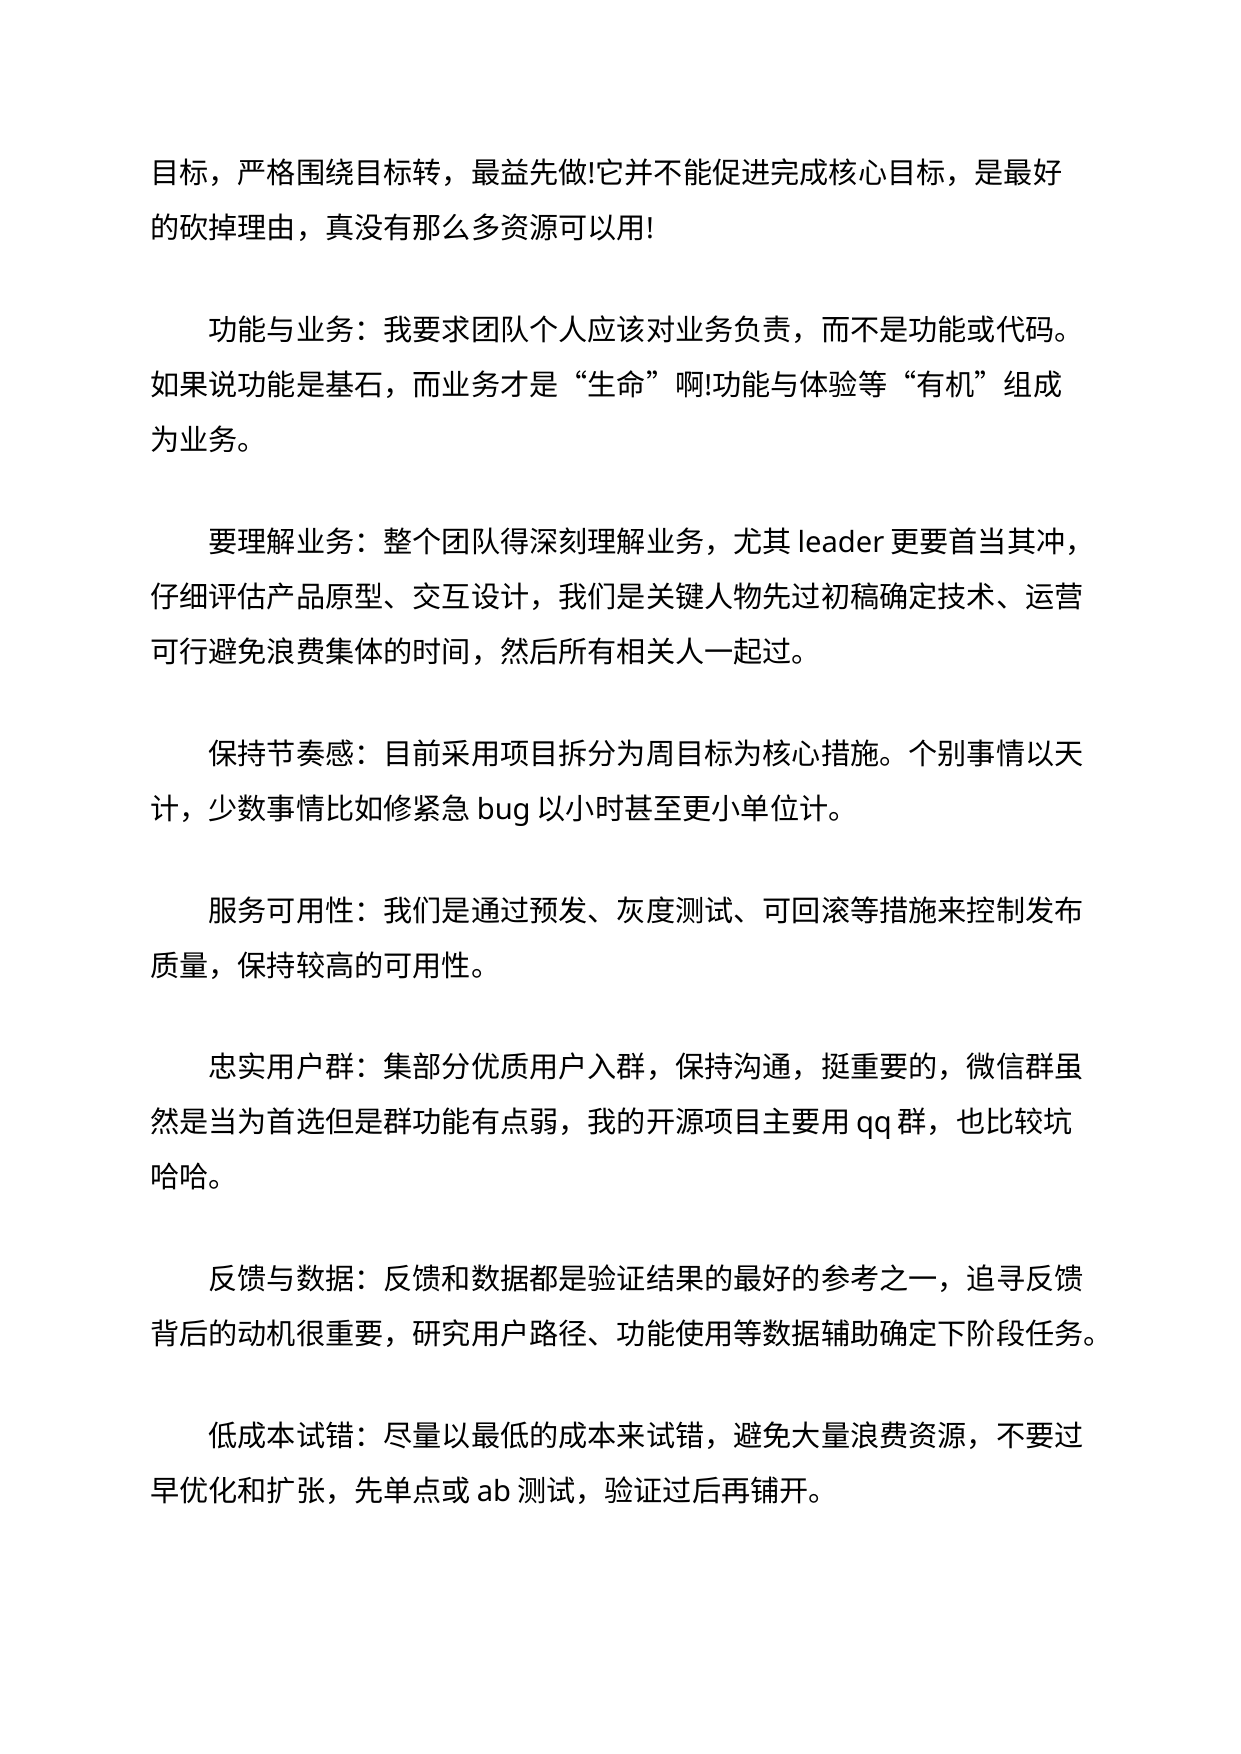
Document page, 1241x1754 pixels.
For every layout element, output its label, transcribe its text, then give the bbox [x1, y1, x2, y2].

text 反馈与数据：反馈和数据都是验证结果的最好的参考之一，追寻反馈背后的动机很重要，研究用户路径、功能使用等数据辅助确定下阶段任务。 [150, 1256, 1090, 1353]
text 功能与业务：我要求团队个人应该对业务负责，而不是功能或代码。如果说功能是基石，而业务才是“生命”啊!功能与体验等“有机”组成为业务。 [150, 307, 1090, 459]
text 低成本试错：尽量以最低的成本来试错，避免大量浪费资源，不要过早优化和扩张，先单点或ab测试，验证过后再铺开。 [150, 1412, 1090, 1509]
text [150, 150, 1090, 247]
text 要理解业务：整个团队得深刻理解业务，尤其leader更要首当其冲，仔细评估产品原型、交互设计，我们是关键人物先过初稿确定技术、运营可行避免浪费集体的时间，然后所有相关人一起过。 [150, 519, 1090, 671]
text 保持节奏感：目前采用项目拆分为周目标为核心措施。个别事情以天计，少数事情比如修紧急bug以小时甚至更小单位计。 [150, 730, 1090, 828]
text 忠实用户群：集部分优质用户入群，保持沟通，挺重要的，微信群虽然是当为首选但是群功能有点弱，我的开源项目主要用qq群，也比较坑哈哈。 [150, 1044, 1090, 1196]
text 服务可用性：我们是通过预发、灰度测试、可回滚等措施来控制发布质量，保持较高的可用性。 [150, 887, 1090, 984]
